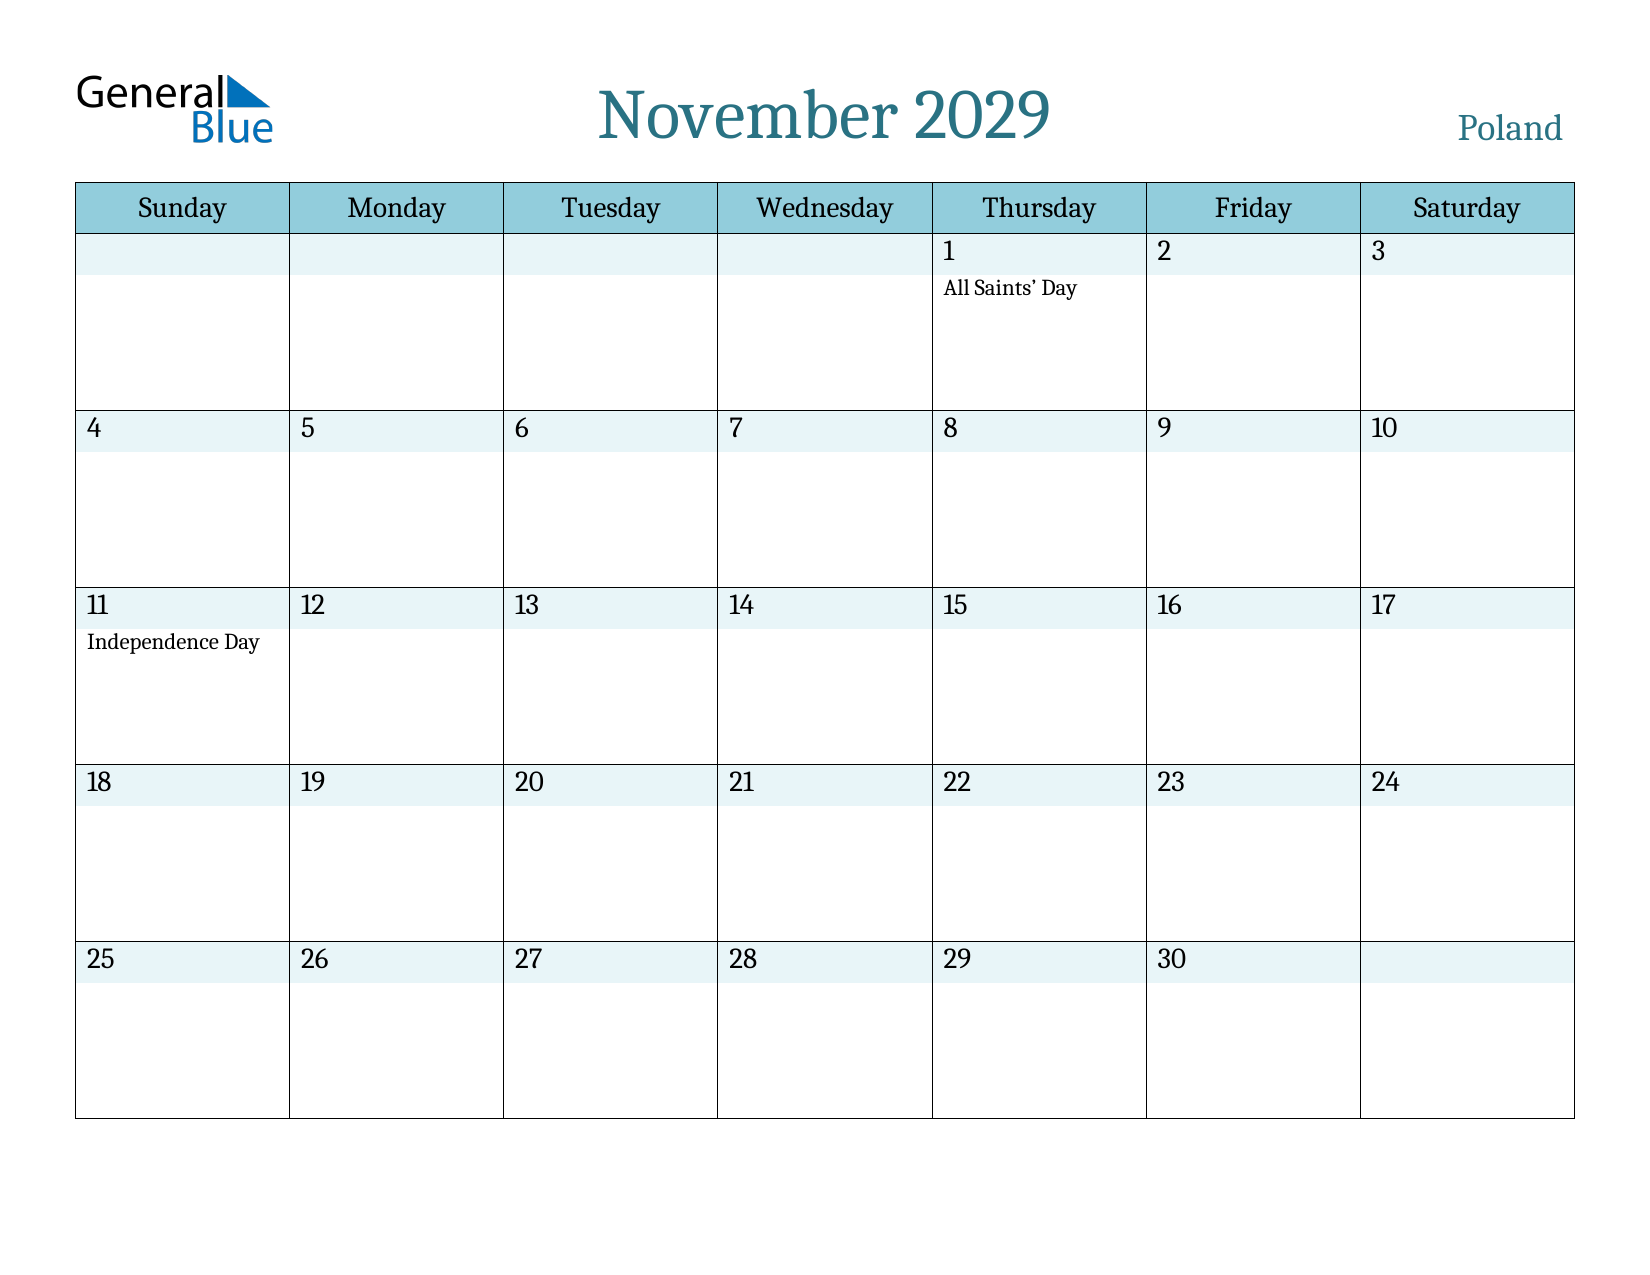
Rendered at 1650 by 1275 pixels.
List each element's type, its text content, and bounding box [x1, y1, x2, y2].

table_cell 19 [290, 765, 503, 806]
table_cell [933, 983, 1146, 1118]
table_cell 20 [504, 765, 717, 806]
table_cell Independence Day [76, 629, 289, 764]
table_cell Sunday [76, 183, 289, 233]
table_cell [76, 983, 289, 1118]
table_cell 4 [76, 411, 289, 452]
table_cell 27 [504, 942, 717, 983]
table_cell [718, 806, 932, 941]
table_cell [718, 983, 932, 1118]
table_cell 25 [76, 942, 289, 983]
table_cell Thursday [933, 183, 1146, 233]
table_cell Friday [1147, 183, 1360, 233]
table_cell 8 [933, 411, 1146, 452]
table_cell [504, 983, 717, 1118]
table_header November 2029 [504, 75, 1146, 182]
table_cell 30 [1147, 942, 1360, 983]
table_cell 6 [504, 411, 717, 452]
table_cell [290, 275, 503, 410]
table_cell Wednesday [718, 183, 932, 233]
table_cell [1361, 942, 1574, 983]
table_cell [718, 234, 932, 275]
table_cell [1361, 275, 1574, 410]
table_cell 10 [1361, 411, 1574, 452]
table_header Poland [1146, 75, 1574, 182]
table_cell [290, 629, 503, 764]
table_cell 15 [933, 588, 1146, 629]
table_cell [933, 806, 1146, 941]
table_cell 9 [1147, 411, 1360, 452]
table_cell [290, 452, 503, 587]
table_cell 7 [718, 411, 932, 452]
picture [77, 75, 273, 143]
table_cell [76, 452, 289, 587]
table_cell All Saints’ Day [933, 275, 1146, 410]
table_cell [933, 629, 1146, 764]
table_cell [290, 983, 503, 1118]
table_cell [1147, 275, 1360, 410]
table_cell 11 [76, 588, 289, 629]
table_cell [76, 234, 289, 275]
table_cell 18 [76, 765, 289, 806]
table_cell [1361, 806, 1574, 941]
table_cell [504, 629, 717, 764]
table_cell [1361, 452, 1574, 587]
table_cell 17 [1361, 588, 1574, 629]
table_cell [1147, 806, 1360, 941]
table_cell Saturday [1361, 183, 1574, 233]
table_cell [1147, 629, 1360, 764]
table_cell [718, 629, 932, 764]
table_cell 21 [718, 765, 932, 806]
table_cell 14 [718, 588, 932, 629]
table_cell [504, 452, 717, 587]
table_cell [290, 806, 503, 941]
table_cell 1 [933, 234, 1146, 275]
table_cell 28 [718, 942, 932, 983]
table_cell 22 [933, 765, 1146, 806]
table_cell [1361, 629, 1574, 764]
table_cell 3 [1361, 234, 1574, 275]
table_cell [718, 275, 932, 410]
table_cell 23 [1147, 765, 1360, 806]
table_cell Tuesday [504, 183, 717, 233]
table_cell [504, 806, 717, 941]
table_cell 2 [1147, 234, 1360, 275]
table_cell [504, 275, 717, 410]
table_cell [718, 452, 932, 587]
table_cell 5 [290, 411, 503, 452]
table_cell [1361, 983, 1574, 1118]
table_cell Monday [290, 183, 503, 233]
table_cell [76, 806, 289, 941]
table_cell 13 [504, 588, 717, 629]
table_cell 12 [290, 588, 503, 629]
table_cell [290, 234, 503, 275]
table_cell [76, 275, 289, 410]
table_cell [1147, 983, 1360, 1118]
table_cell [1147, 452, 1360, 587]
table_cell 24 [1361, 765, 1574, 806]
table_cell 16 [1147, 588, 1360, 629]
table_cell 29 [933, 942, 1146, 983]
table_cell [933, 452, 1146, 587]
table_cell 26 [290, 942, 503, 983]
table_cell [504, 234, 717, 275]
table_header [76, 75, 503, 182]
